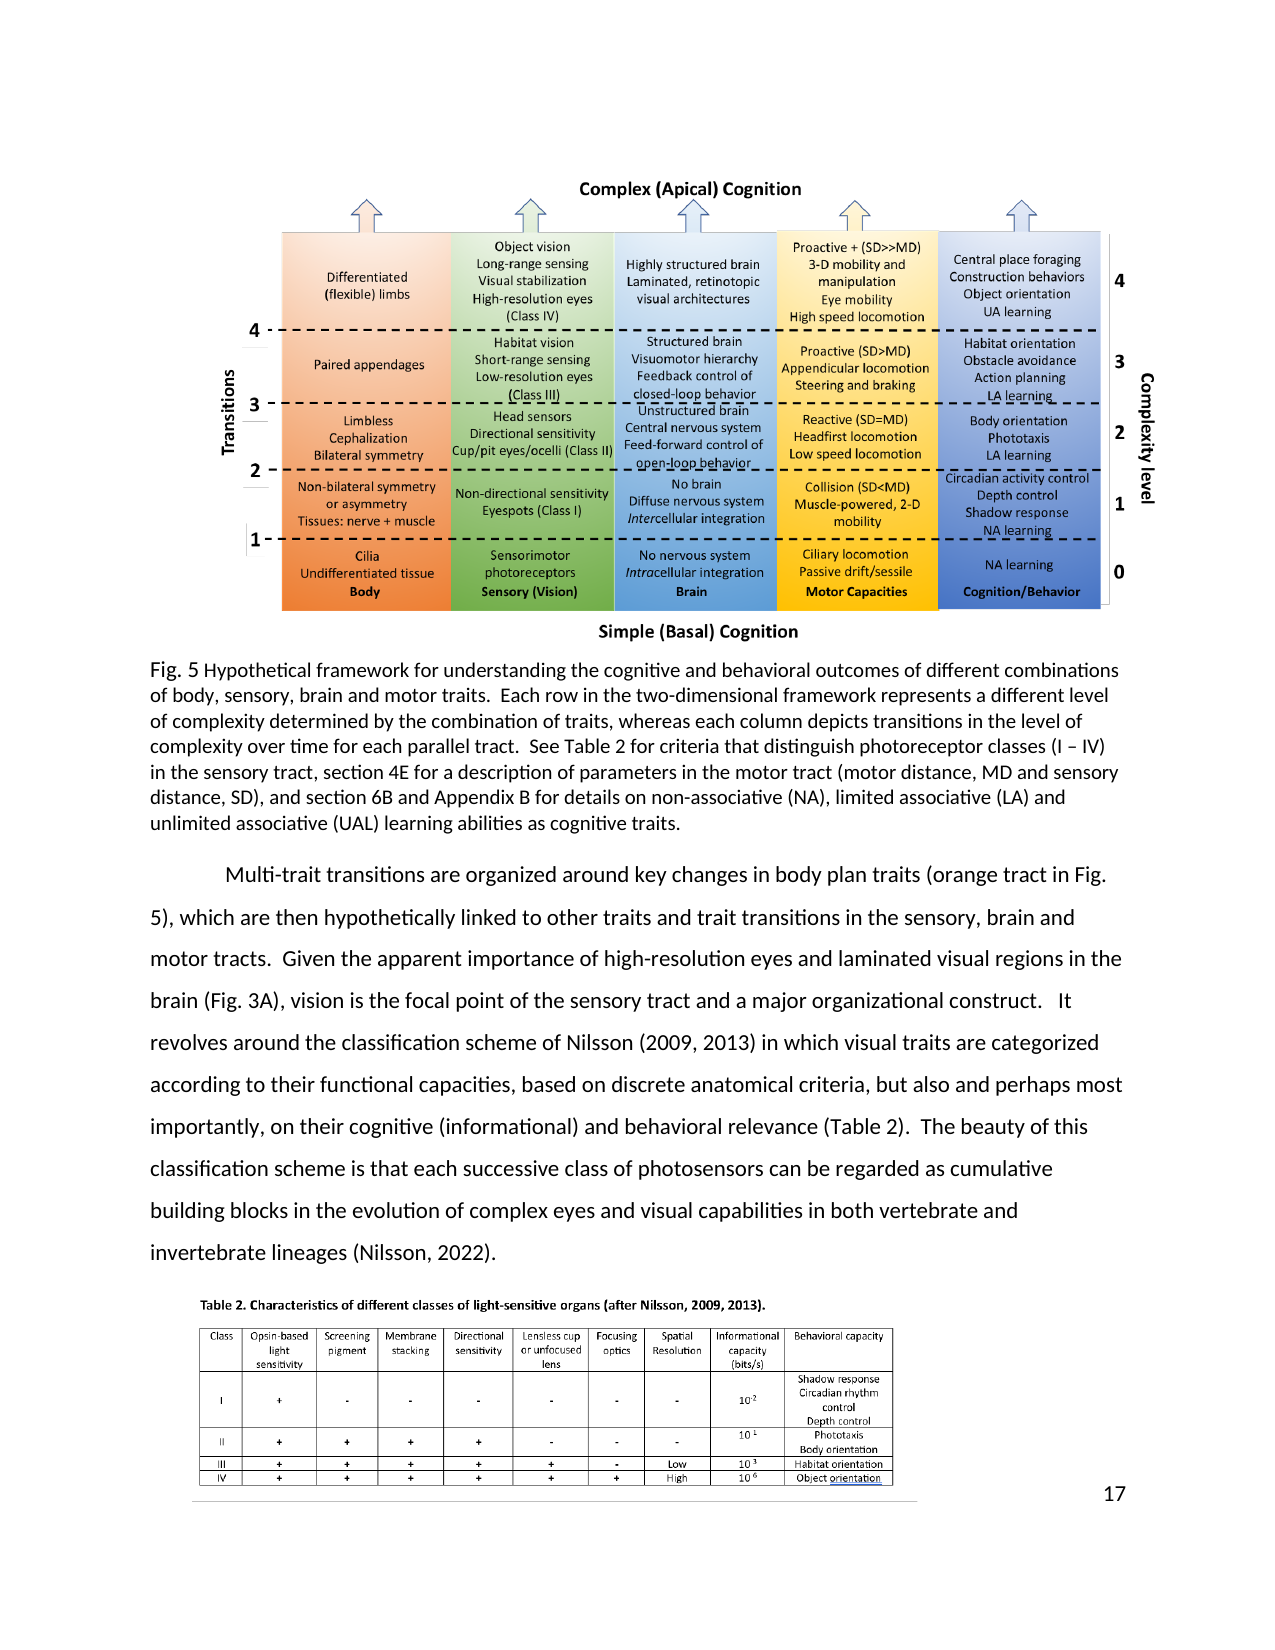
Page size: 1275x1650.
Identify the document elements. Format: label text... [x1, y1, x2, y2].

text Multi-trait transitions are organized around key changes in body plan traits (orange tract in Fig. 5), which are then hypothetically linked to other traits and trait transitions in the sensory, brain and motor tracts. Given the apparent importance of high-resolution eyes and laminated visual regions in the brain (Fig. 3A), vision is the focal point of the sensory tract and a major organizational construct. It revolves around the classification scheme of Nilsson (2009, 2013) in which visual traits are categorized according to their functional capacities, based on discrete anatomical criteria, but also and perhaps most importantly, on their cognitive (informational) and behavioral relevance (Table 2). The beauty of this classification scheme is that each successive class of photosensors can be regarded as cumulative building blocks in the evolution of complex eyes and visual capabilities in both vertebrate and invertebrate lineages (Nilsson, 2022). [150, 861, 1125, 1266]
picture [209, 170, 1165, 655]
picture [191, 1277, 918, 1502]
